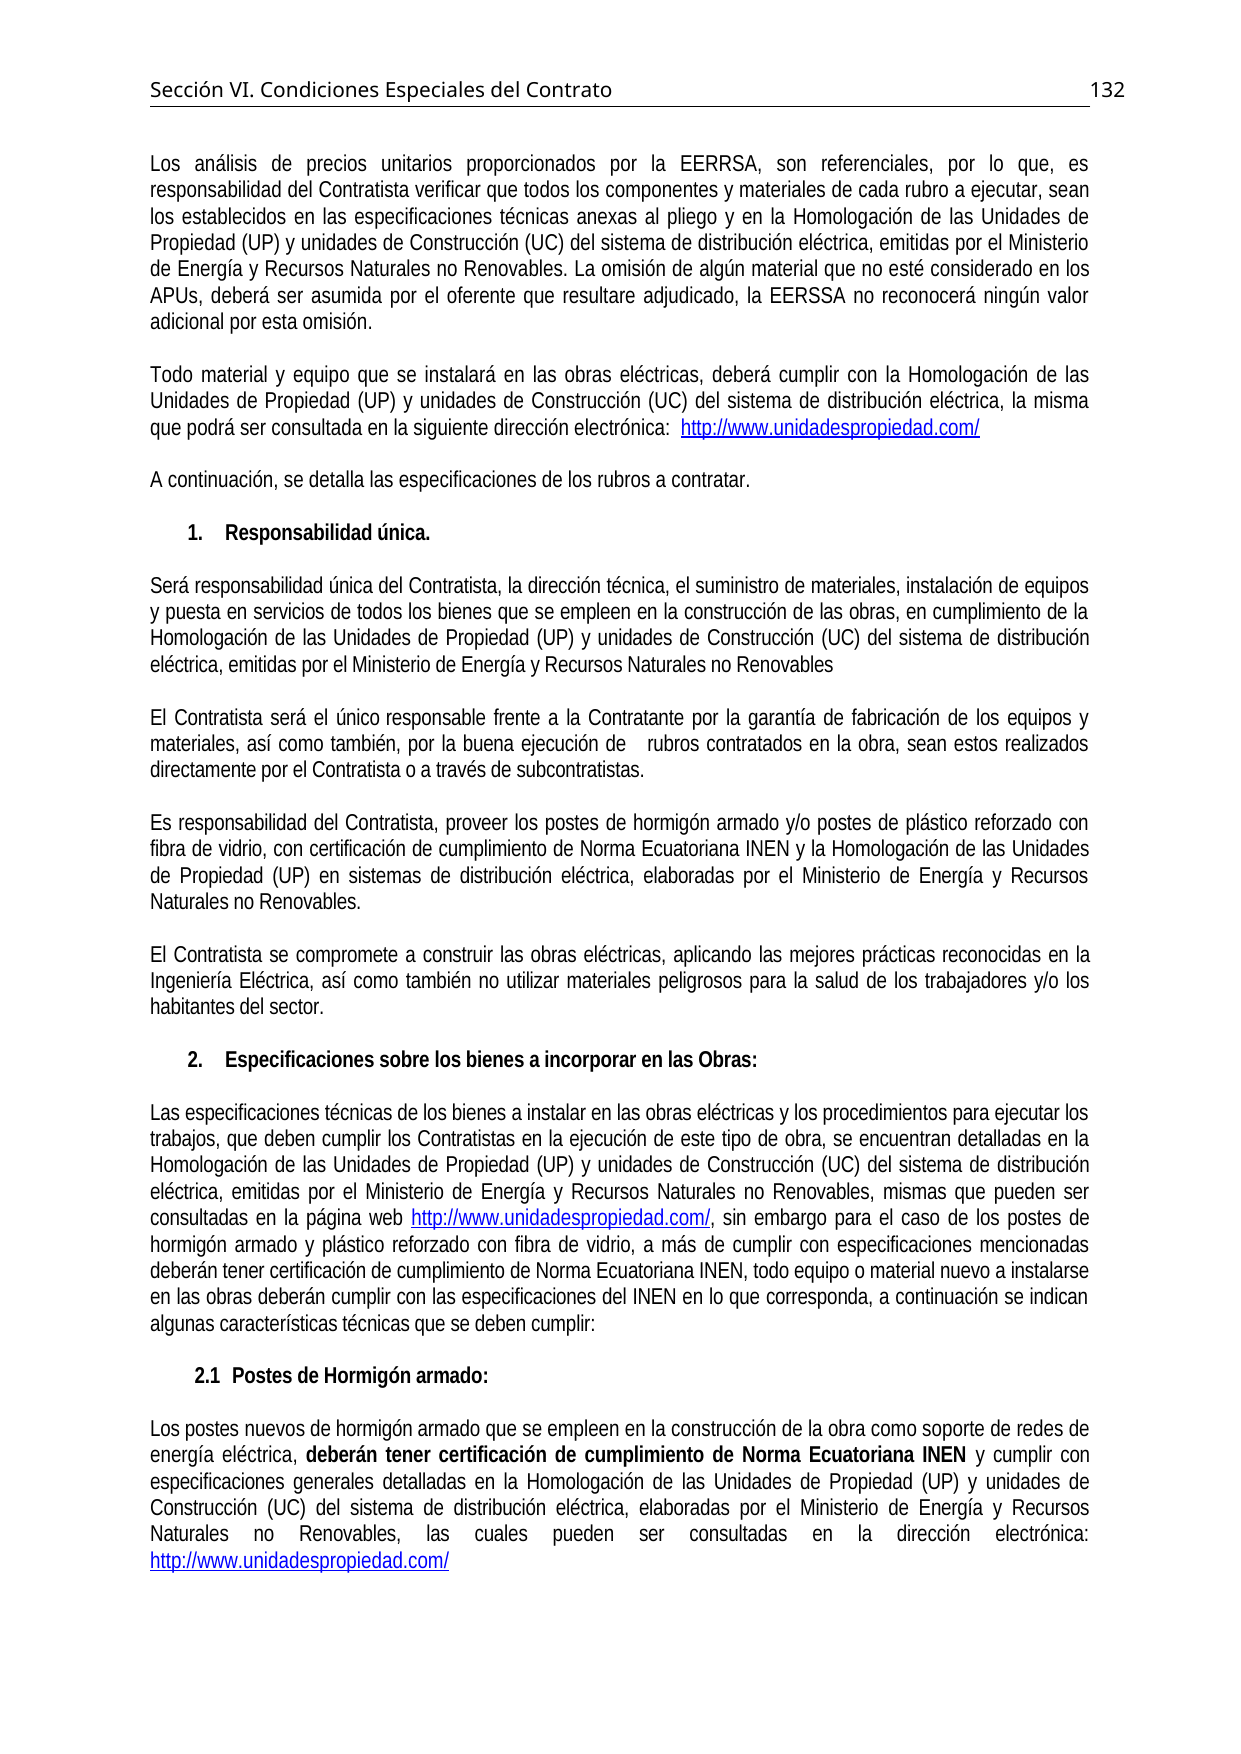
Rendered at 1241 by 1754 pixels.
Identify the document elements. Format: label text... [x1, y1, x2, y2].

text A continuación, se detalla las especificaciones de los rubros a contratar. [150, 466, 1090, 493]
text Los análisis de precios unitarios proporcionados por la EERRSA, son referenciales, por lo que, es responsabilidad del Contratista verificar que todos los componentes y materiales de cada rubro a ejecutar, sean los establecidos en las especificaciones técnicas anexas al pliego y en la Homologación de las Unidades de Propiedad (UP) y unidades de Construcción (UC) del sistema de distribución eléctrica, emitidas por el Ministerio de Energía y Recursos Naturales no Renovables. La omisión de algún material que no esté considerado en los APUs, deberá ser asumida por el oferente que resultare adjudicado, la EERSSA no reconocerá ningún valor adicional por esta omisión. [150, 150, 1090, 334]
text Todo material y equipo que se instalará en las obras eléctricas, deberá cumplir con la Homologación de las Unidades de Propiedad (UP) y unidades de Construcción (UC) del sistema de distribución eléctrica, la misma que podrá ser consultada en la siguiente dirección electrónica: http://www.unidadespropiedad.com/ [150, 361, 1090, 440]
text El Contratista será el único responsable frente a la Contratante por la garantía de fabricación de los equipos y materiales, así como también, por la buena ejecución de rubros contratados en la obra, sean estos realizados directamente por el Contratista o a través de subcontratistas. [150, 703, 1090, 782]
text Las especificaciones técnicas de los bienes a instalar en las obras eléctricas y los procedimientos para ejecutar los trabajos, que deben cumplir los Contratistas en la ejecución de este tipo de obra, se encuentran detalladas en la Homologación de las Unidades de Propiedad (UP) y unidades de Construcción (UC) del sistema de distribución eléctrica, emitidas por el Ministerio de Energía y Recursos Naturales no Renovables, mismas que pueden ser consultadas en la página web http://www.unidadespropiedad.com/, sin embargo para el caso de los postes de hormigón armado y plástico reforzado con fibra de vidrio, a más de cumplir con especificaciones mencionadas deberán tener certificación de cumplimiento de Norma Ecuatoriana INEN, todo equipo o material nuevo a instalarse en las obras deberán cumplir con las especificaciones del INEN en lo que corresponda, a continuación se indican algunas características técnicas que se deben cumplir: [150, 1099, 1090, 1336]
text Los postes nuevos de hormigón armado que se empleen en la construcción de la obra como soporte de redes de energía eléctrica, deberán tener certificación de cumplimiento de Norma Ecuatoriana INEN y cumplir con especificaciones generales detalladas en la Homologación de las Unidades de Propiedad (UP) y unidades de Construcción (UC) del sistema de distribución eléctrica, elaboradas por el Ministerio de Energía y Recursos Naturales no Renovables, las cuales pueden ser consultadas en la dirección electrónica: http://www.unidadespropiedad.com/ [150, 1415, 1090, 1573]
text Será responsabilidad única del Contratista, la dirección técnica, el suministro de materiales, instalación de equipos y puesta en servicios de todos los bienes que se empleen en la construcción de las obras, en cumplimiento de la Homologación de las Unidades de Propiedad (UP) y unidades de Construcción (UC) del sistema de distribución eléctrica, emitidas por el Ministerio de Energía y Recursos Naturales no Renovables [150, 572, 1090, 677]
list Especificaciones sobre los bienes a incorporar en las Obras: [187, 1046, 1090, 1072]
list Responsabilidad única. [187, 519, 1090, 545]
text Es responsabilidad del Contratista, proveer los postes de hormigón armado y/o postes de plástico reforzado con fibra de vidrio, con certificación de cumplimiento de Norma Ecuatoriana INEN y la Homologación de las Unidades de Propiedad (UP) en sistemas de distribución eléctrica, elaboradas por el Ministerio de Energía y Recursos Naturales no Renovables. [150, 809, 1090, 914]
text El Contratista se compromete a construir las obras eléctricas, aplicando las mejores prácticas reconocidas en la Ingeniería Eléctrica, así como también no utilizar materiales peligrosos para la salud de los trabajadores y/o los habitantes del sector. [150, 941, 1090, 1020]
list Postes de Hormigón armado: [194, 1362, 1090, 1389]
